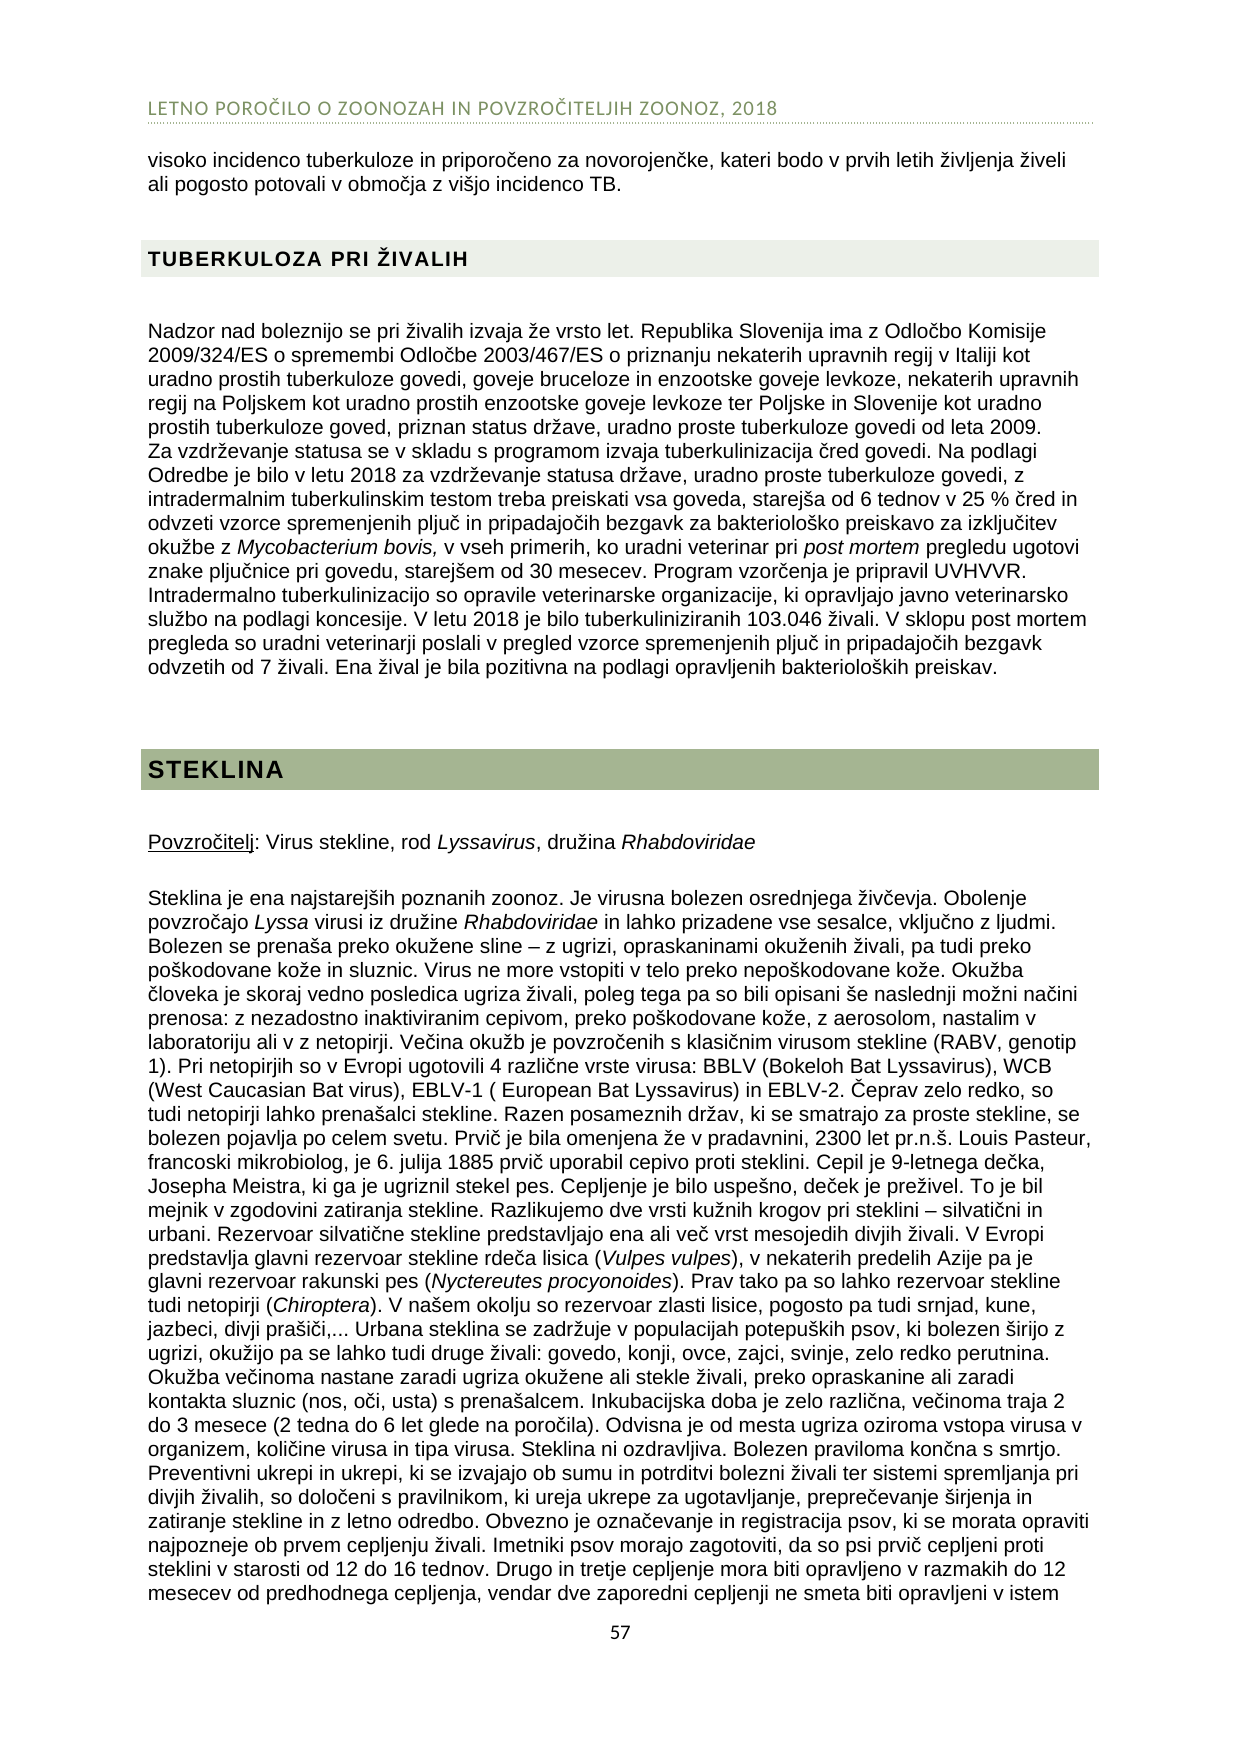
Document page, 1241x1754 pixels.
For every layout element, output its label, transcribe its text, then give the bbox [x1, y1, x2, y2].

subtitle Tuberkuloza pri živalih [148, 247, 1093, 271]
text Za vzdrževanje statusa se v skladu s programom izvaja tuberkulinizacija čred govedi. Na podlagi Odredbe je bilo v letu 2018 za vzdrževanje statusa države, uradno proste tuberkuloze govedi, z intradermalnim tuberkulinskim testom treba preiskati vsa goveda, starejša od 6 tednov v 25 % čred in odvzeti vzorce spremenjenih pljuč in pripadajočih bezgavk za bakteriološko preiskavo za izključitev okužbe z Mycobacterium bovis, v vseh primerih, ko uradni veterinar pri post mortem pregledu ugotovi znake pljučnice pri govedu, starejšem od 30 mesecev. Program vzorčenja je pripravil UVHVVR. Intradermalno tuberkulinizacijo so opravile veterinarske organizacije, ki opravljajo javno veterinarsko službo na podlagi koncesije. V letu 2018 je bilo tuberkuliniziranih 103.046 živali. V sklopu post mortem pregleda so uradni veterinarji poslali v pregled vzorce spremenjenih pljuč in pripadajočih bezgavk odvzetih od 7 živali. Ena žival je bila pozitivna na podlagi opravljenih bakterioloških preiskav. [148, 439, 1093, 678]
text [148, 886, 1093, 1605]
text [148, 148, 1093, 196]
subtitle STEKLINA [148, 755, 1093, 784]
text Nadzor nad boleznijo se pri živalih izvaja že vrsto let. Republika Slovenija ima z Odločbo Komisije 2009/324/ES o spremembi Odločbe 2003/467/ES o priznanju nekaterih upravnih regij v Italiji kot uradno prostih tuberkuloze govedi, goveje bruceloze in enzootske goveje levkoze, nekaterih upravnih regij na Poljskem kot uradno prostih enzootske goveje levkoze ter Poljske in Slovenije kot uradno prostih tuberkuloze goved, priznan status države, uradno proste tuberkuloze govedi od leta 2009. [148, 319, 1093, 439]
text Povzročitelj: Virus stekline, rod Lyssavirus, družina Rhabdoviridae [148, 830, 1093, 854]
